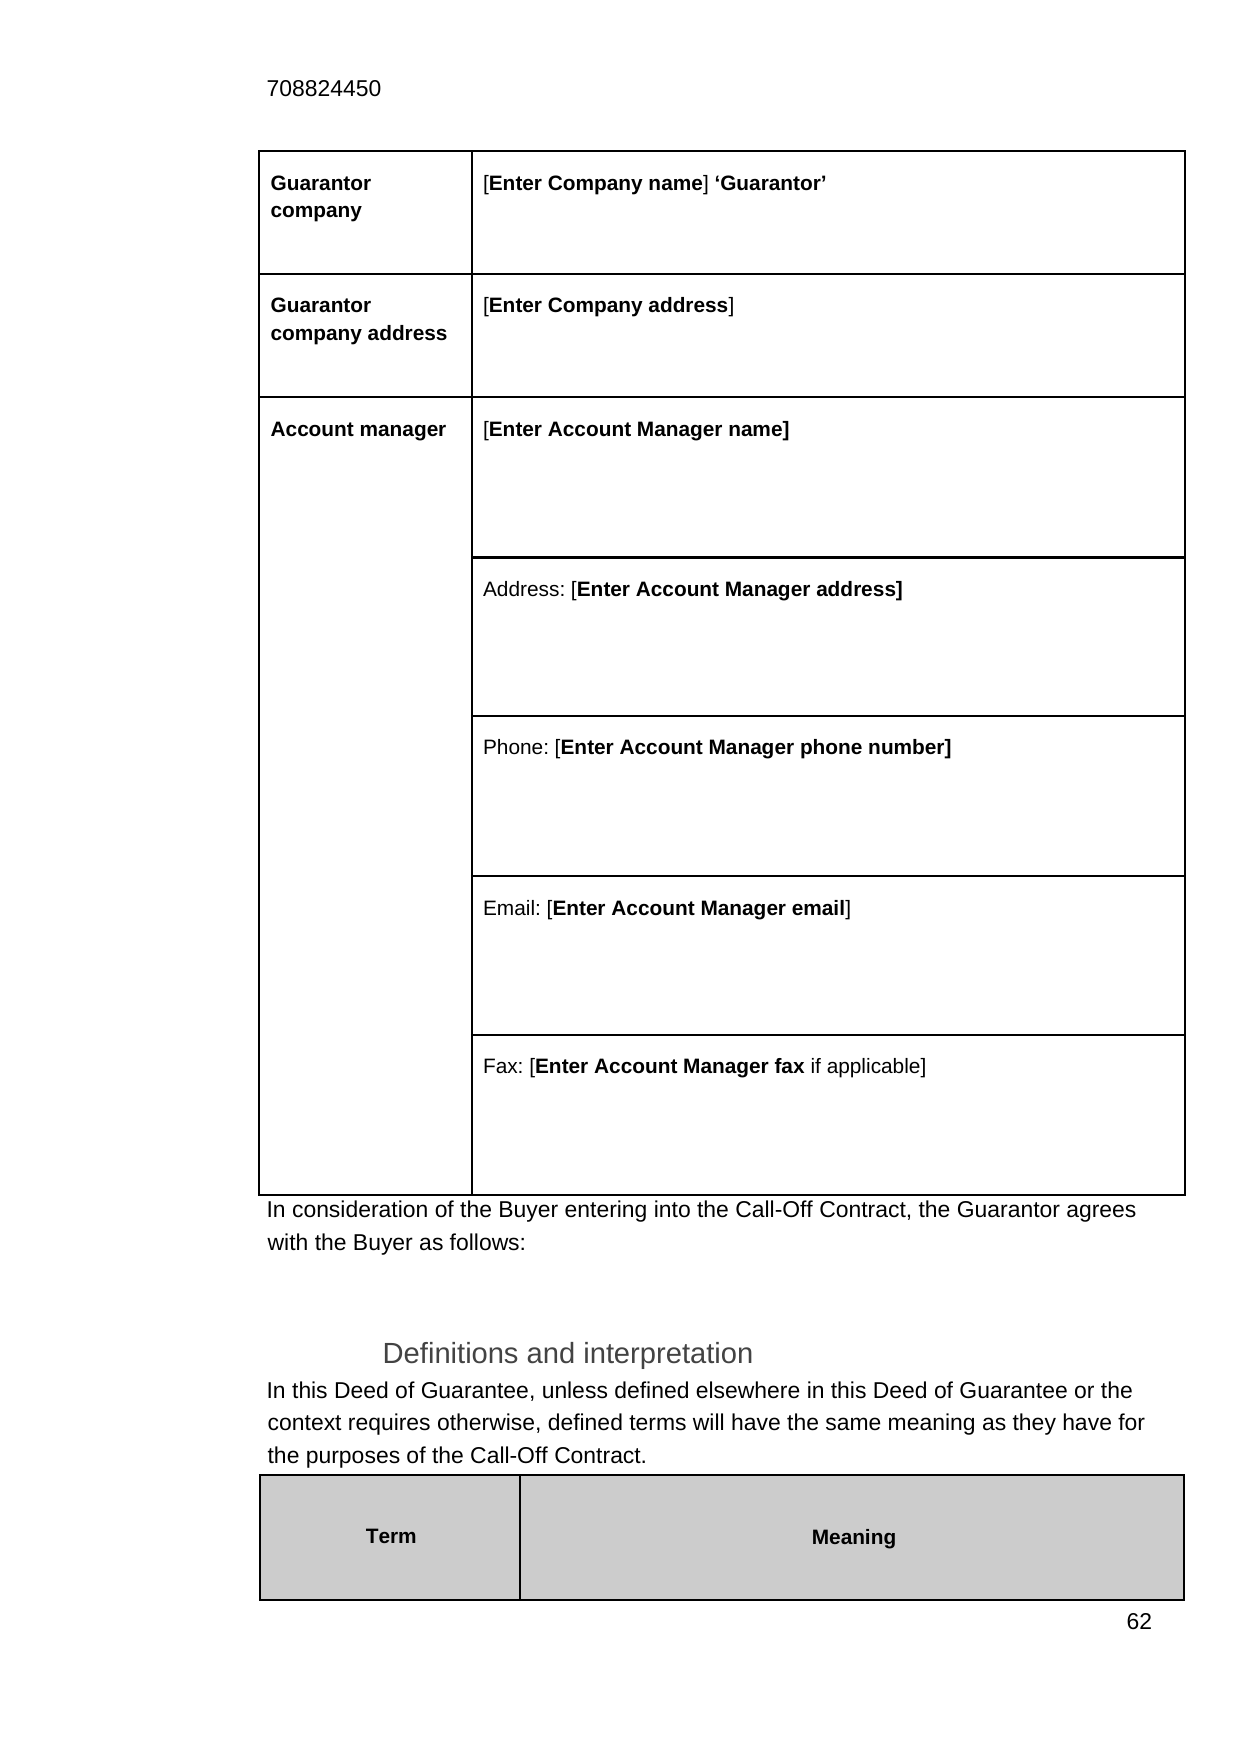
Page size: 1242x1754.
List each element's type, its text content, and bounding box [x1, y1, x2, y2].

subtitle Definitions and interpretation [266, 1336, 1152, 1369]
table_cell [Enter Company address] [473, 275, 1184, 396]
text In this Deed of Guarantee, unless defined elsewhere in this Deed of Guarantee or the context requires otherwise, defined terms will have the same meaning as they have for the purposes of the Call-Off Contract. [266, 1377, 1150, 1468]
table_cell Phone: [Enter Account Manager phone number] [473, 717, 1184, 875]
table_cell [Enter Account Manager name] [473, 398, 1184, 556]
table_header Guarantor company [260, 152, 471, 273]
table_header Meaning [521, 1476, 1183, 1599]
table_cell Address: [Enter Account Manager address] [473, 559, 1184, 715]
table_header [Enter Company name] ‘Guarantor’ [473, 152, 1184, 273]
table_cell Guarantor company address [260, 275, 471, 396]
table_cell Term [261, 1521, 519, 1599]
table_cell Account manager [260, 398, 471, 1194]
table_cell Email: [Enter Account Manager email] [473, 877, 1184, 1033]
table_cell Fax: [Enter Account Manager fax if applicable] [473, 1036, 1184, 1194]
text In consideration of the Buyer entering into the Call-Off Contract, the Guarantor agrees with the Buyer as follows: [266, 1196, 1150, 1255]
table_header [261, 1476, 519, 1521]
